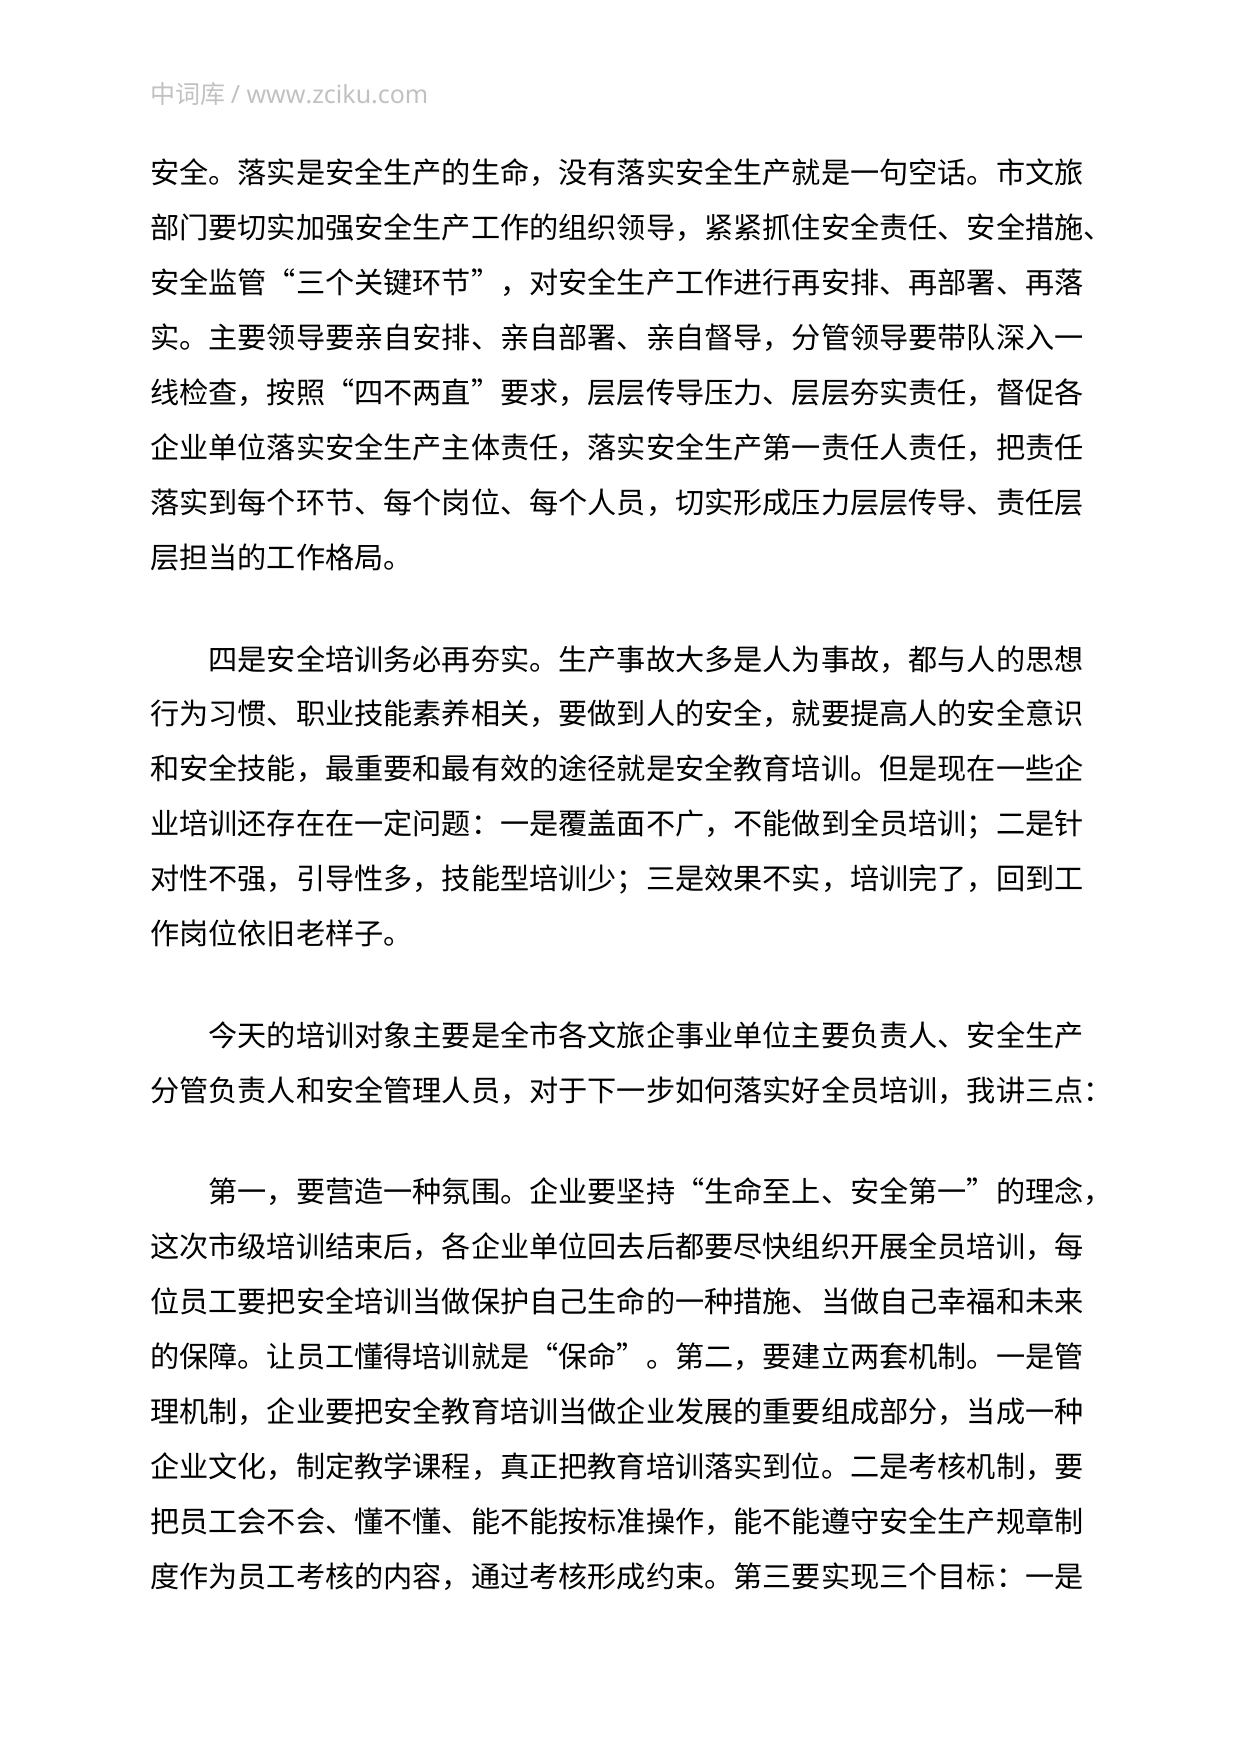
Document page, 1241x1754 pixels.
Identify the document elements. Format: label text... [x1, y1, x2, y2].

text 今天的培训对象主要是全市各文旅企事业单位主要负责人、安全生产分管负责人和安全管理人员，对于下一步如何落实好全员培训，我讲三点： [150, 1012, 1090, 1109]
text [150, 150, 1090, 577]
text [150, 1169, 1090, 1596]
text 四是安全培训务必再夯实。生产事故大多是人为事故，都与人的思想行为习惯、职业技能素养相关，要做到人的安全，就要提高人的安全意识和安全技能，最重要和最有效的途径就是安全教育培训。但是现在一些企业培训还存在在一定问题：一是覆盖面不广，不能做到全员培训；二是针对性不强，引导性多，技能型培训少；三是效果不实，培训完了，回到工作岗位依旧老样子。 [150, 636, 1090, 953]
